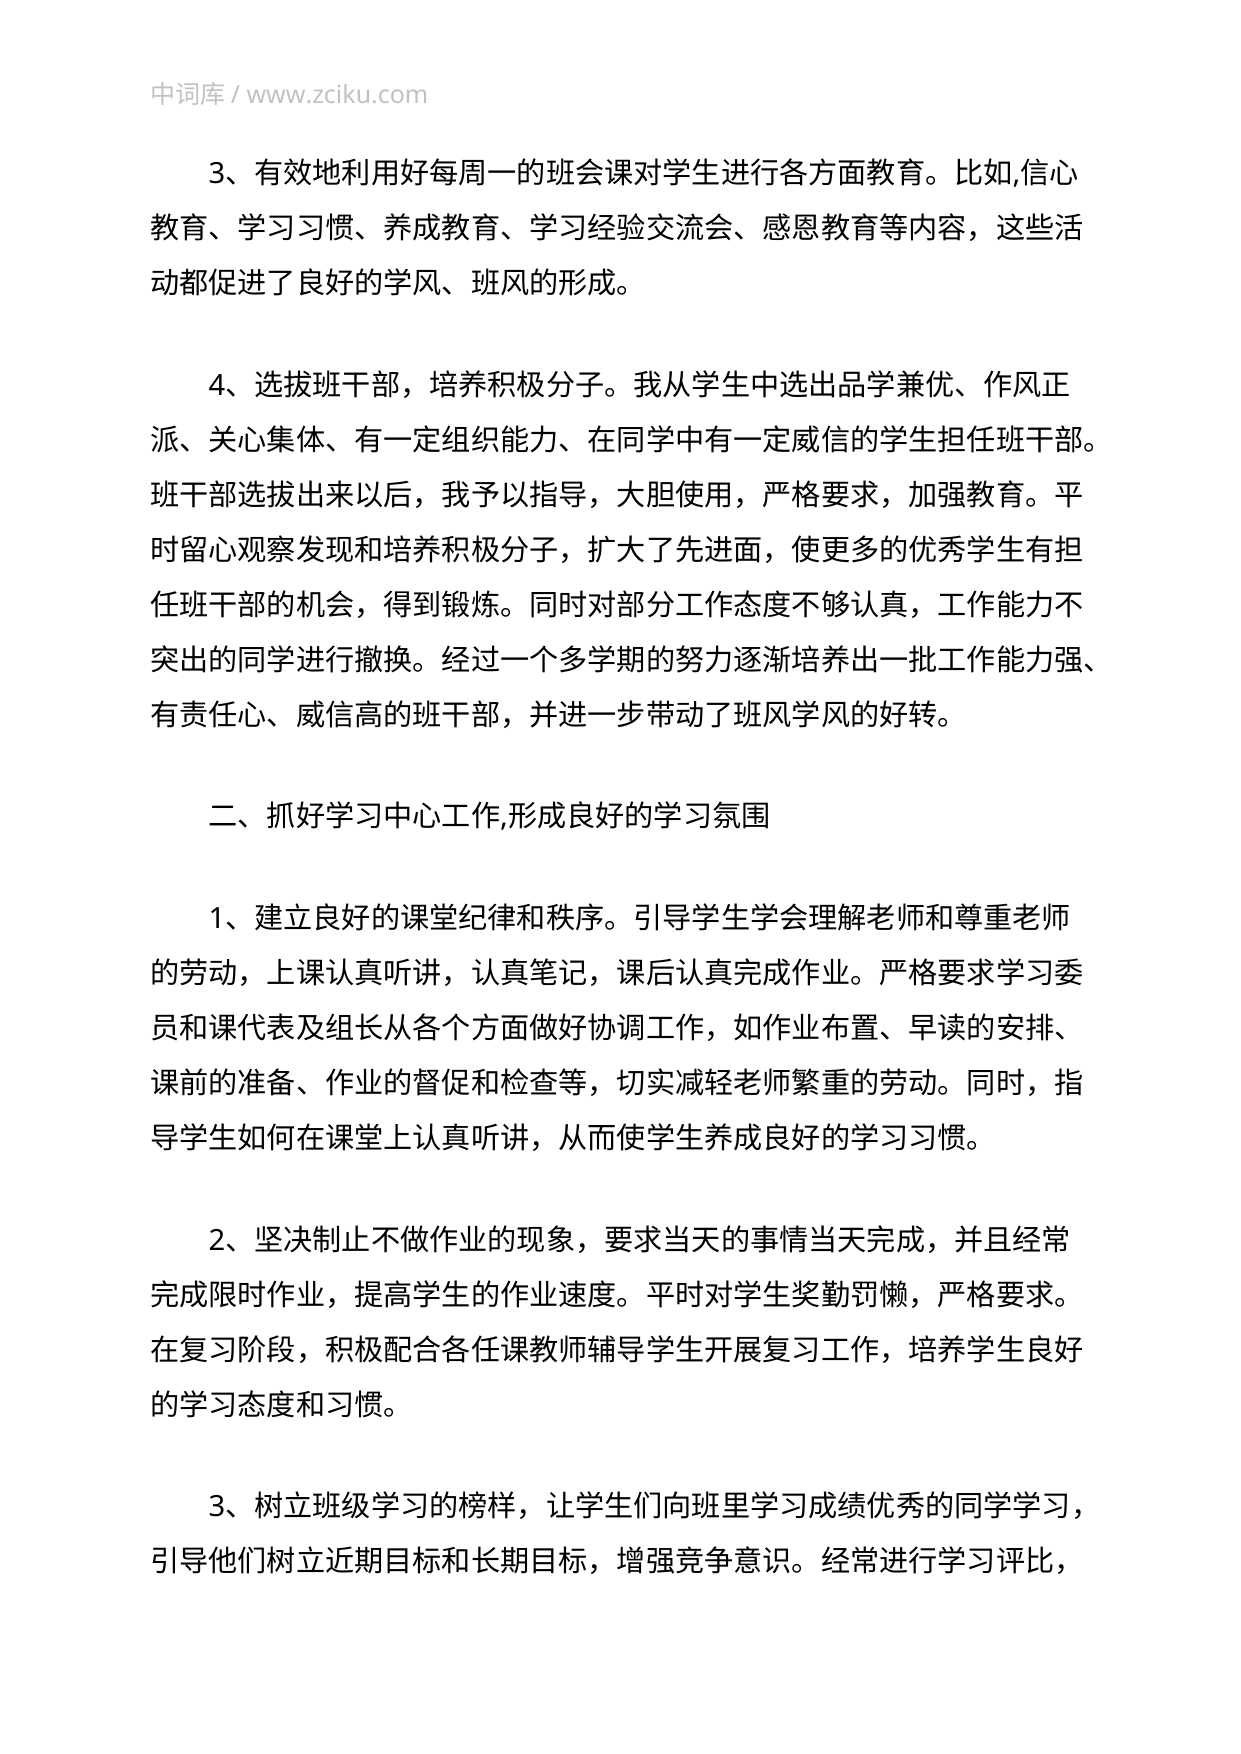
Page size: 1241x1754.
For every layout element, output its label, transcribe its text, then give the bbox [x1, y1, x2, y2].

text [150, 1483, 1090, 1580]
text 3、有效地利用好每周一的班会课对学生进行各方面教育。比如,信心教育、学习习惯、养成教育、学习经验交流会、感恩教育等内容，这些活动都促进了良好的学风、班风的形成。 [150, 150, 1090, 302]
text 二、抓好学习中心工作,形成良好的学习氛围 [150, 793, 1090, 835]
text 1、建立良好的课堂纪律和秩序。引导学生学会理解老师和尊重老师的劳动，上课认真听讲，认真笔记，课后认真完成作业。严格要求学习委员和课代表及组长从各个方面做好协调工作，如作业布置、早读的安排、课前的准备、作业的督促和检查等，切实减轻老师繁重的劳动。同时，指导学生如何在课堂上认真听讲，从而使学生养成良好的学习习惯。 [150, 895, 1090, 1157]
text 2、坚决制止不做作业的现象，要求当天的事情当天完成，并且经常完成限时作业，提高学生的作业速度。平时对学生奖勤罚懒，严格要求。在复习阶段，积极配合各任课教师辅导学生开展复习工作，培养学生良好的学习态度和习惯。 [150, 1216, 1090, 1423]
text 4、选拔班干部，培养积极分子。我从学生中选出品学兼优、作风正派、关心集体、有一定组织能力、在同学中有一定威信的学生担任班干部。班干部选拔出来以后，我予以指导，大胆使用，严格要求，加强教育。平时留心观察发现和培养积极分子，扩大了先进面，使更多的优秀学生有担任班干部的机会，得到锻炼。同时对部分工作态度不够认真，工作能力不突出的同学进行撤换。经过一个多学期的努力逐渐培养出一批工作能力强、有责任心、威信高的班干部，并进一步带动了班风学风的好转。 [150, 362, 1090, 733]
